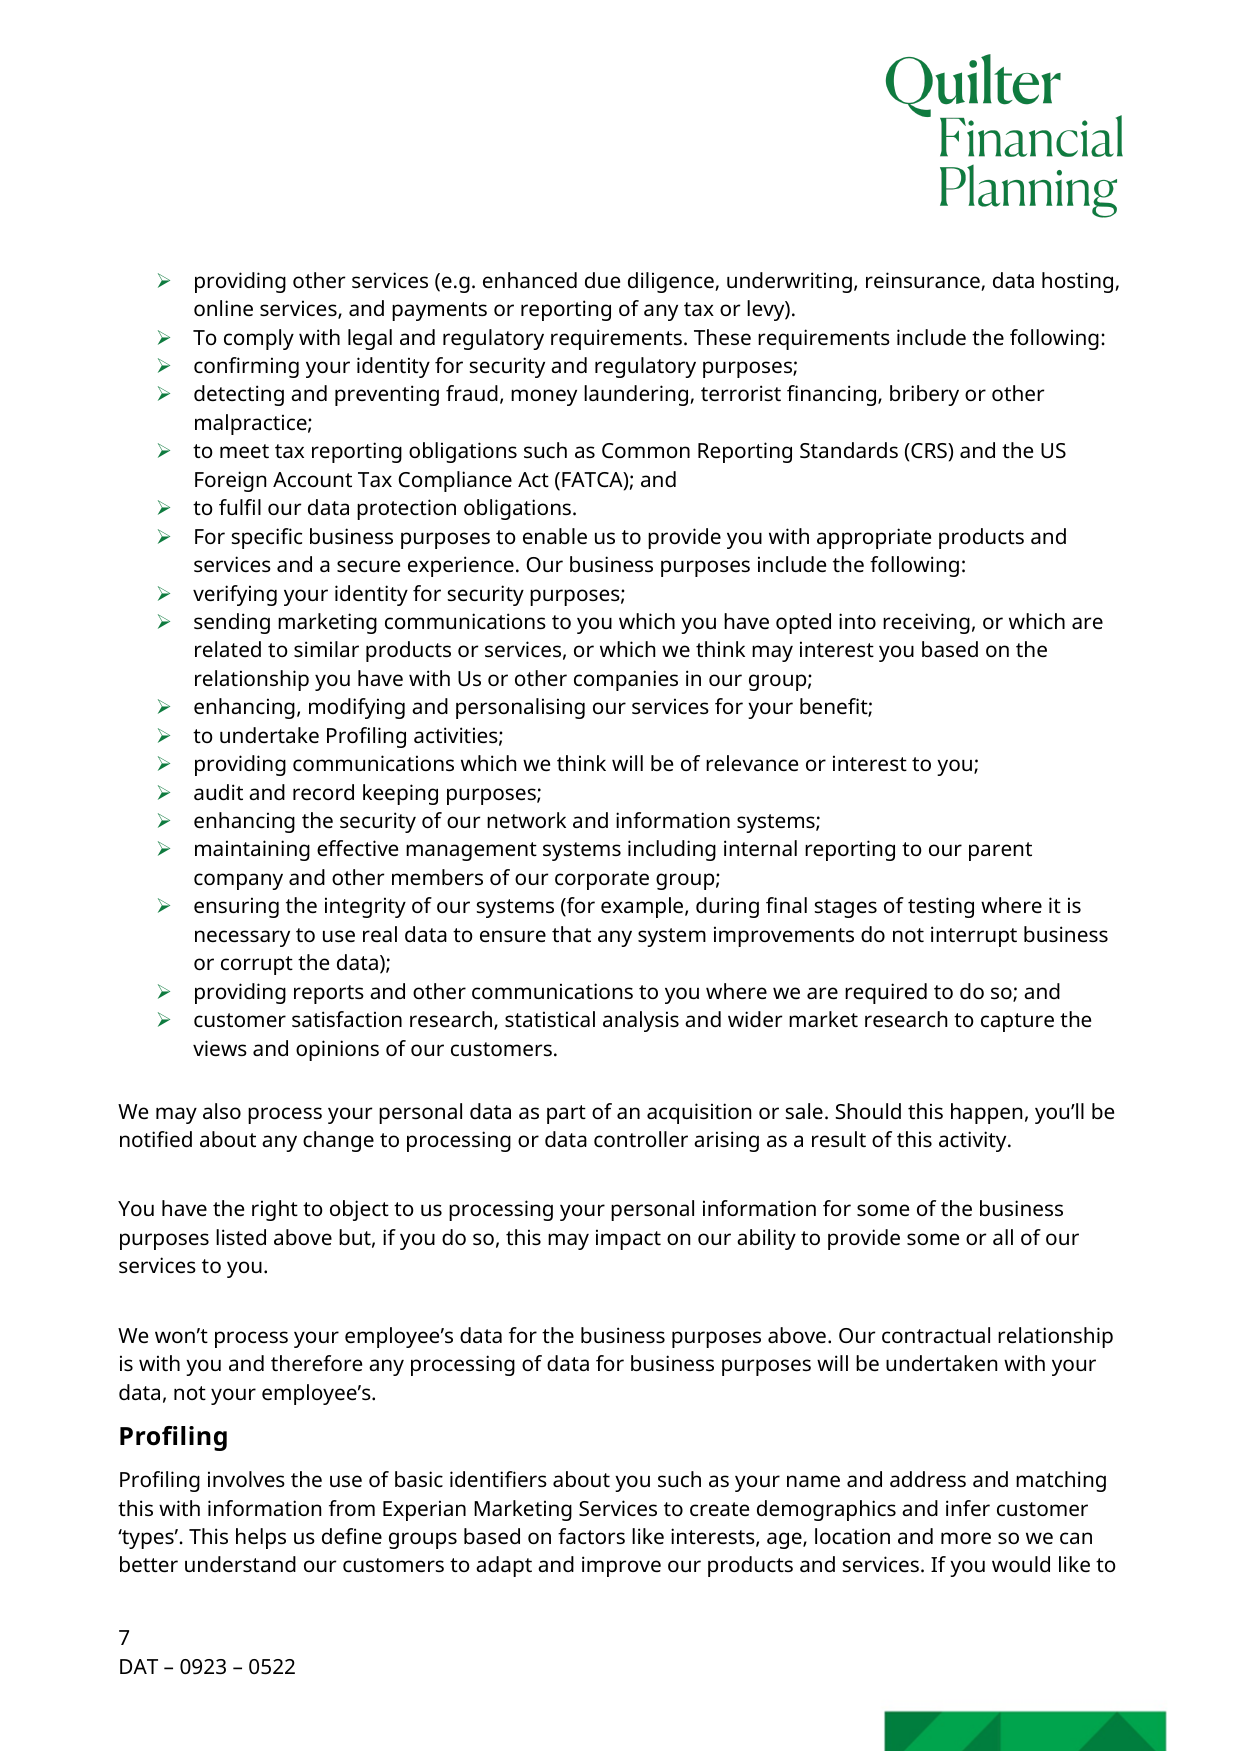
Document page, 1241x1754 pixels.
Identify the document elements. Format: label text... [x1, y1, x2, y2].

text to fulfil our data protection obligations. [156, 493, 1123, 522]
text We may also process your personal data as part of an acquisition or sale. Should this happen, you’ll be notified about any change to processing or data controller arising as a result of this activity. [118, 1097, 1123, 1154]
text verifying your identity for security purposes; [156, 579, 1123, 607]
text to meet tax reporting obligations such as Common Reporting Standards (CRS) and the US Foreign Account Tax Compliance Act (FATCA); and [156, 436, 1123, 493]
text You have the right to object to us processing your personal information for some of the business purposes listed above but, if you do so, this may impact on our ability to provide some or all of our services to you. [118, 1194, 1123, 1280]
text providing communications which we think will be of relevance or interest to you; [156, 749, 1123, 778]
text providing other services (e.g. enhanced due diligence, underwriting, reinsurance, data hosting, online services, and payments or reporting of any tax or levy). [156, 266, 1123, 323]
text For specific business purposes to enable us to provide you with appropriate products and services and a secure experience. Our business purposes include the following: [156, 522, 1123, 579]
text customer satisfaction research, statistical analysis and wider market research to capture the views and opinions of our customers. [156, 1005, 1123, 1062]
subtitle Profiling [118, 1419, 1123, 1453]
text ensuring the integrity of our systems (for example, during final stages of testing where it is necessary to use real data to ensure that any system improvements do not interrupt business or corrupt the data); [156, 891, 1123, 977]
text enhancing, modifying and personalising our services for your benefit; [156, 692, 1123, 721]
text providing reports and other communications to you where we are required to do so; and [156, 977, 1123, 1005]
text confirming your identity for security and regulatory purposes; [156, 351, 1123, 379]
picture [839, 10, 1168, 252]
text enhancing the security of our network and information systems; [156, 806, 1123, 834]
text We won’t process your employee’s data for the business purposes above. Our contractual relationship is with you and therefore any processing of data for business purposes will be undertaken with your data, not your employee’s. [118, 1321, 1123, 1406]
picture [854, 1684, 1236, 1750]
text detecting and preventing fraud, money laundering, terrorist financing, bribery or other malpractice; [156, 379, 1123, 436]
text sending marketing communications to you which you have opted into receiving, or which are related to similar products or services, or which we think may interest you based on the relationship you have with Us or other companies in our group; [156, 607, 1123, 692]
text maintaining effective management systems including internal reporting to our parent company and other members of our corporate group; [156, 834, 1123, 891]
text audit and record keeping purposes; [156, 778, 1123, 806]
text to undertake Profiling activities; [156, 721, 1123, 749]
text To comply with legal and regulatory requirements. These requirements include the following: [156, 323, 1123, 351]
